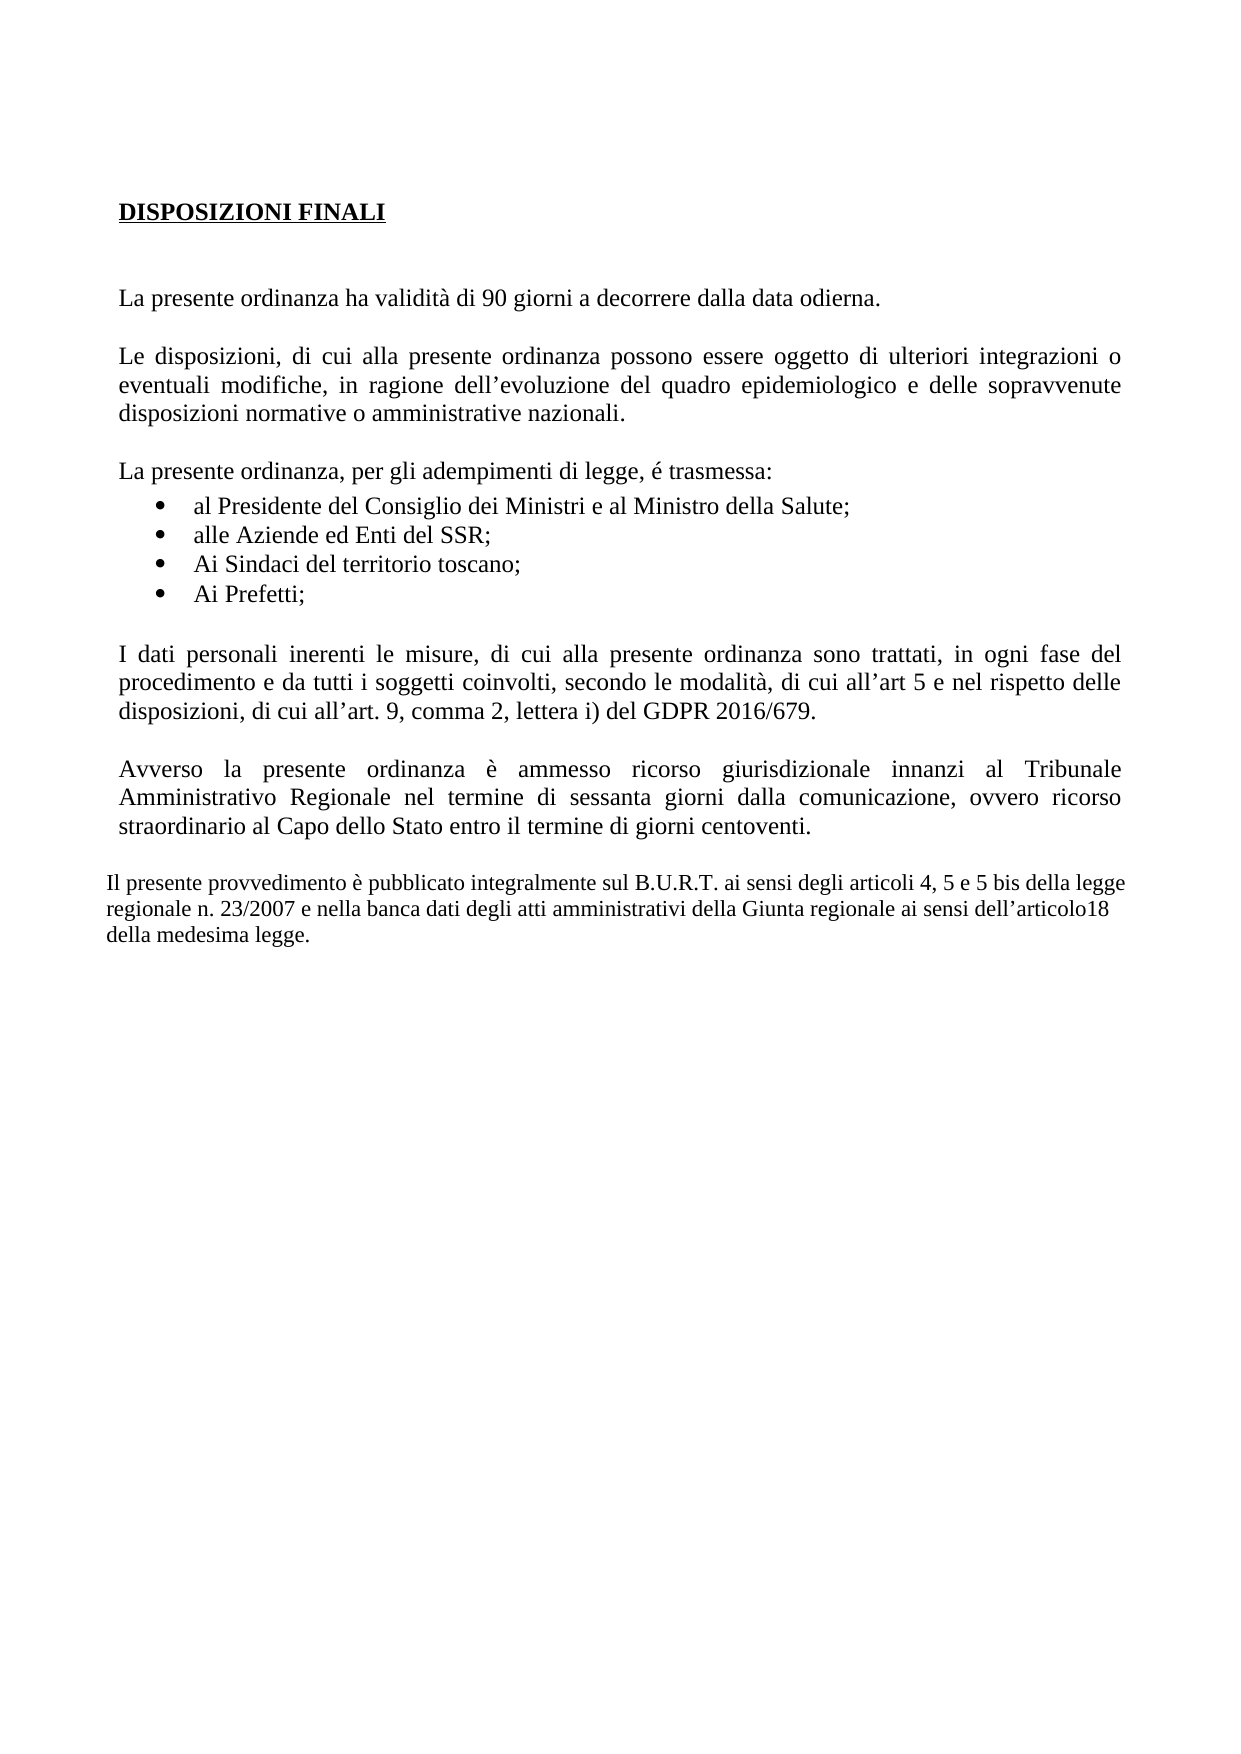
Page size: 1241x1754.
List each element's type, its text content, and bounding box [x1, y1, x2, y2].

text Avverso la presente ordinanza è ammesso ricorso giurisdizionale innanzi al Tribunale Amministrativo Regionale nel termine di sessanta giorni dalla comunicazione, ovvero ricorso straordinario al Capo dello Stato entro il termine di giorni centoventi. [118, 754, 1123, 840]
text Il presente provvedimento è pubblicato integralmente sul B.U.R.T. ai sensi degli articoli 4, 5 e 5 bis della legge regionale n. 23/2007 e nella banca dati degli atti amministrativi della Giunta regionale ai sensi dell’articolo18 della medesima legge. [106, 869, 1134, 948]
text La presente ordinanza ha validità di 90 giorni a decorrere dalla data odierna. [118, 283, 1134, 312]
text I dati personali inerenti le misure, di cui alla presente ordinanza sono trattati, in ogni fase del procedimento e da tutti i soggetti coinvolti, secondo le modalità, di cui all’art 5 e nel rispetto delle disposizioni, di cui all’art. 9, comma 2, lettera i) del GDPR 2016/679. [118, 639, 1123, 725]
list Ai Prefetti; [156, 579, 1134, 607]
list alle Aziende ed Enti del SSR; [156, 520, 1134, 549]
list Ai Sindaci del territorio toscano; [156, 549, 1134, 578]
text Le disposizioni, di cui alla presente ordinanza possono essere oggetto di ulteriori integrazioni o eventuali modifiche, in ragione dell’evoluzione del quadro epidemiologico e delle sopravvenute disposizioni normative o amministrative nazionali. [118, 341, 1123, 427]
list al Presidente del Consiglio dei Ministri e al Ministro della Salute; [156, 491, 1134, 520]
text La presente ordinanza, per gli adempimenti di legge, é trasmessa: [118, 456, 1134, 485]
text DISPOSIZIONI FINALI [118, 197, 1134, 226]
